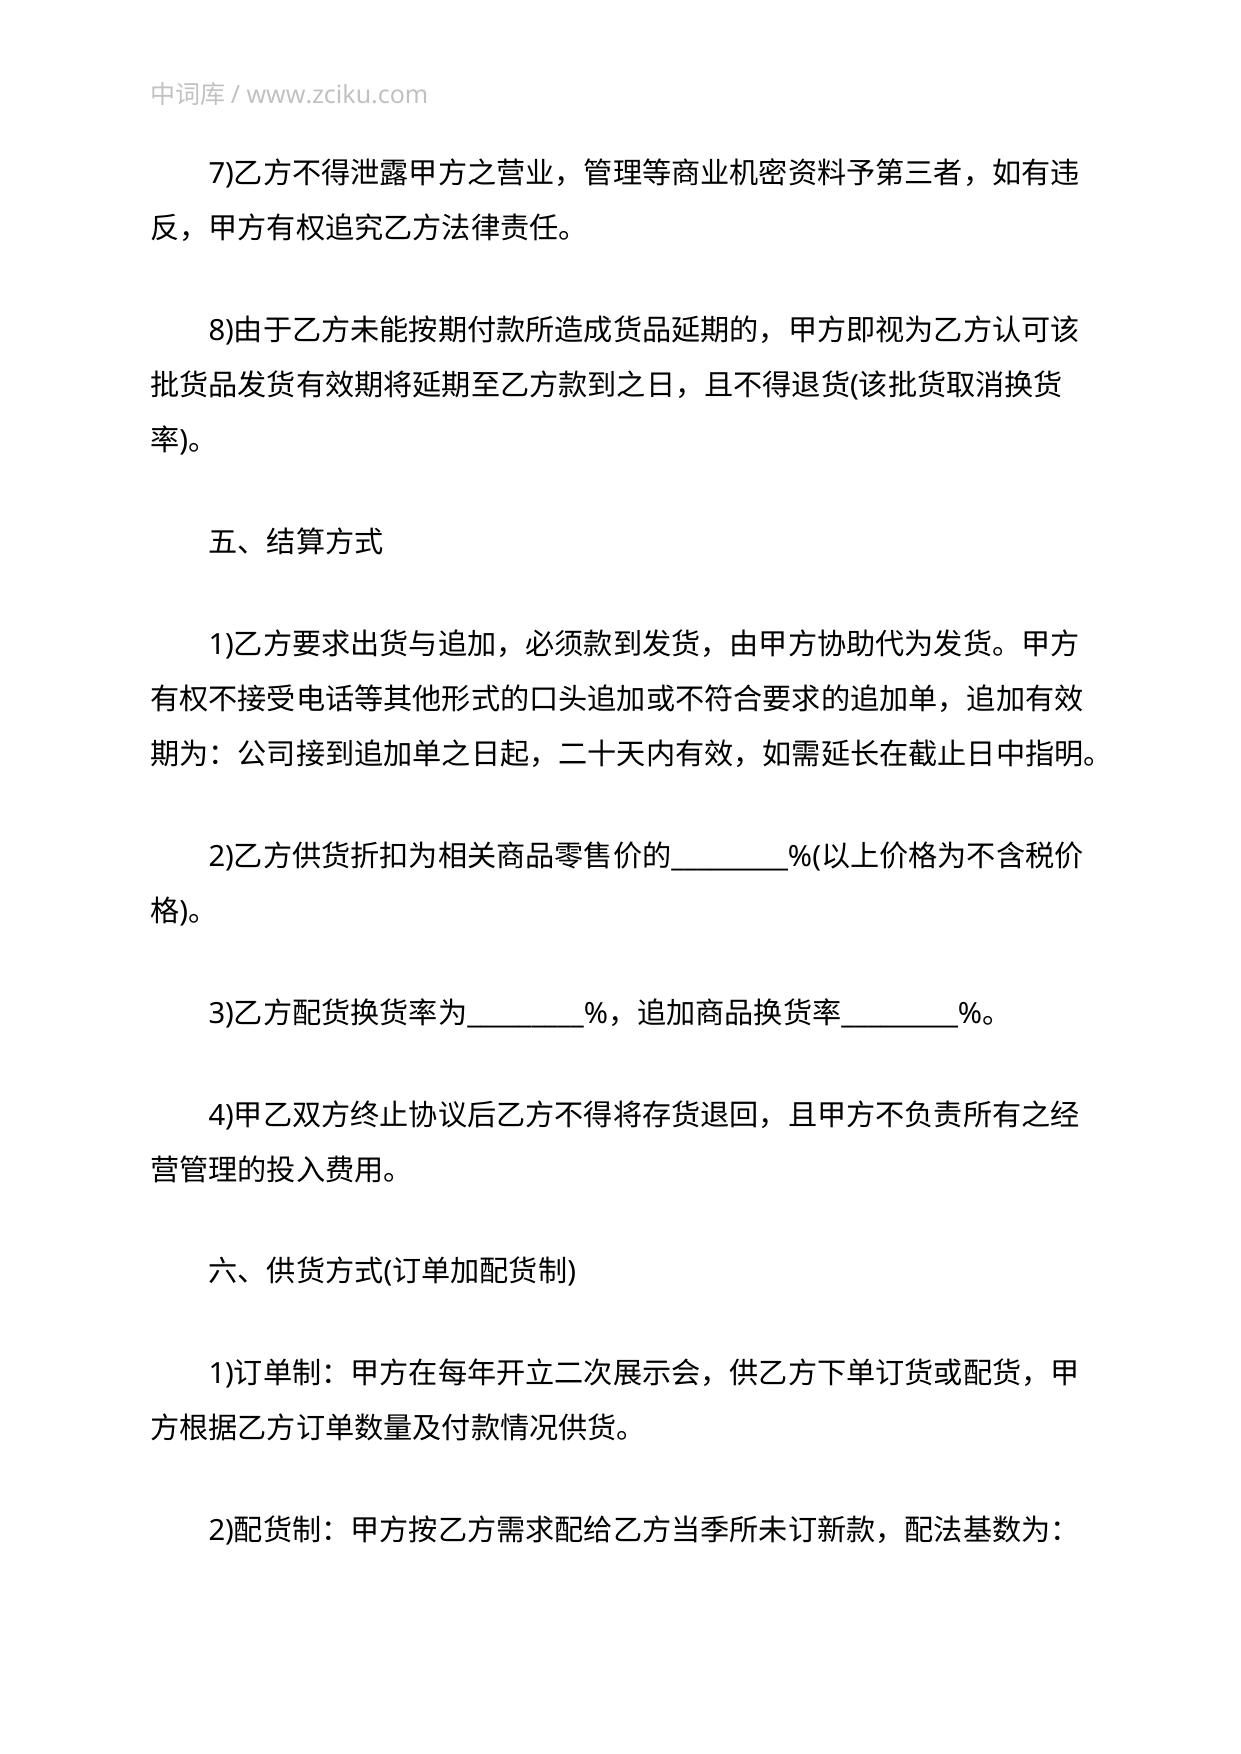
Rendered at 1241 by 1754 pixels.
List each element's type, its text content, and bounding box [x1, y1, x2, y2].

text 8)由于乙方未能按期付款所造成货品延期的，甲方即视为乙方认可该批货品发货有效期将延期至乙方款到之日，且不得退货(该批货取消换货率)。 [150, 307, 1090, 459]
text 五、结算方式 [150, 519, 1090, 561]
text 六、供货方式(订单加配货制) [150, 1248, 1090, 1290]
text 1)订单制：甲方在每年开立二次展示会，供乙方下单订货或配货，甲方根据乙方订单数量及付款情况供货。 [150, 1350, 1090, 1447]
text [150, 1507, 1090, 1549]
text 2)乙方供货折扣为相关商品零售价的_________%(以上价格为不含税价格)。 [150, 832, 1090, 929]
text 3)乙方配货换货率为_________%，追加商品换货率_________%。 [150, 989, 1090, 1032]
text 1)乙方要求出货与追加，必须款到发货，由甲方协助代为发货。甲方有权不接受电话等其他形式的口头追加或不符合要求的追加单，追加有效期为：公司接到追加单之日起，二十天内有效，如需延长在截止日中指明。 [150, 621, 1090, 773]
text 4)甲乙双方终止协议后乙方不得将存货退回，且甲方不负责所有之经营管理的投入费用。 [150, 1091, 1090, 1188]
text 7)乙方不得泄露甲方之营业，管理等商业机密资料予第三者，如有违反，甲方有权追究乙方法律责任。 [150, 150, 1090, 247]
